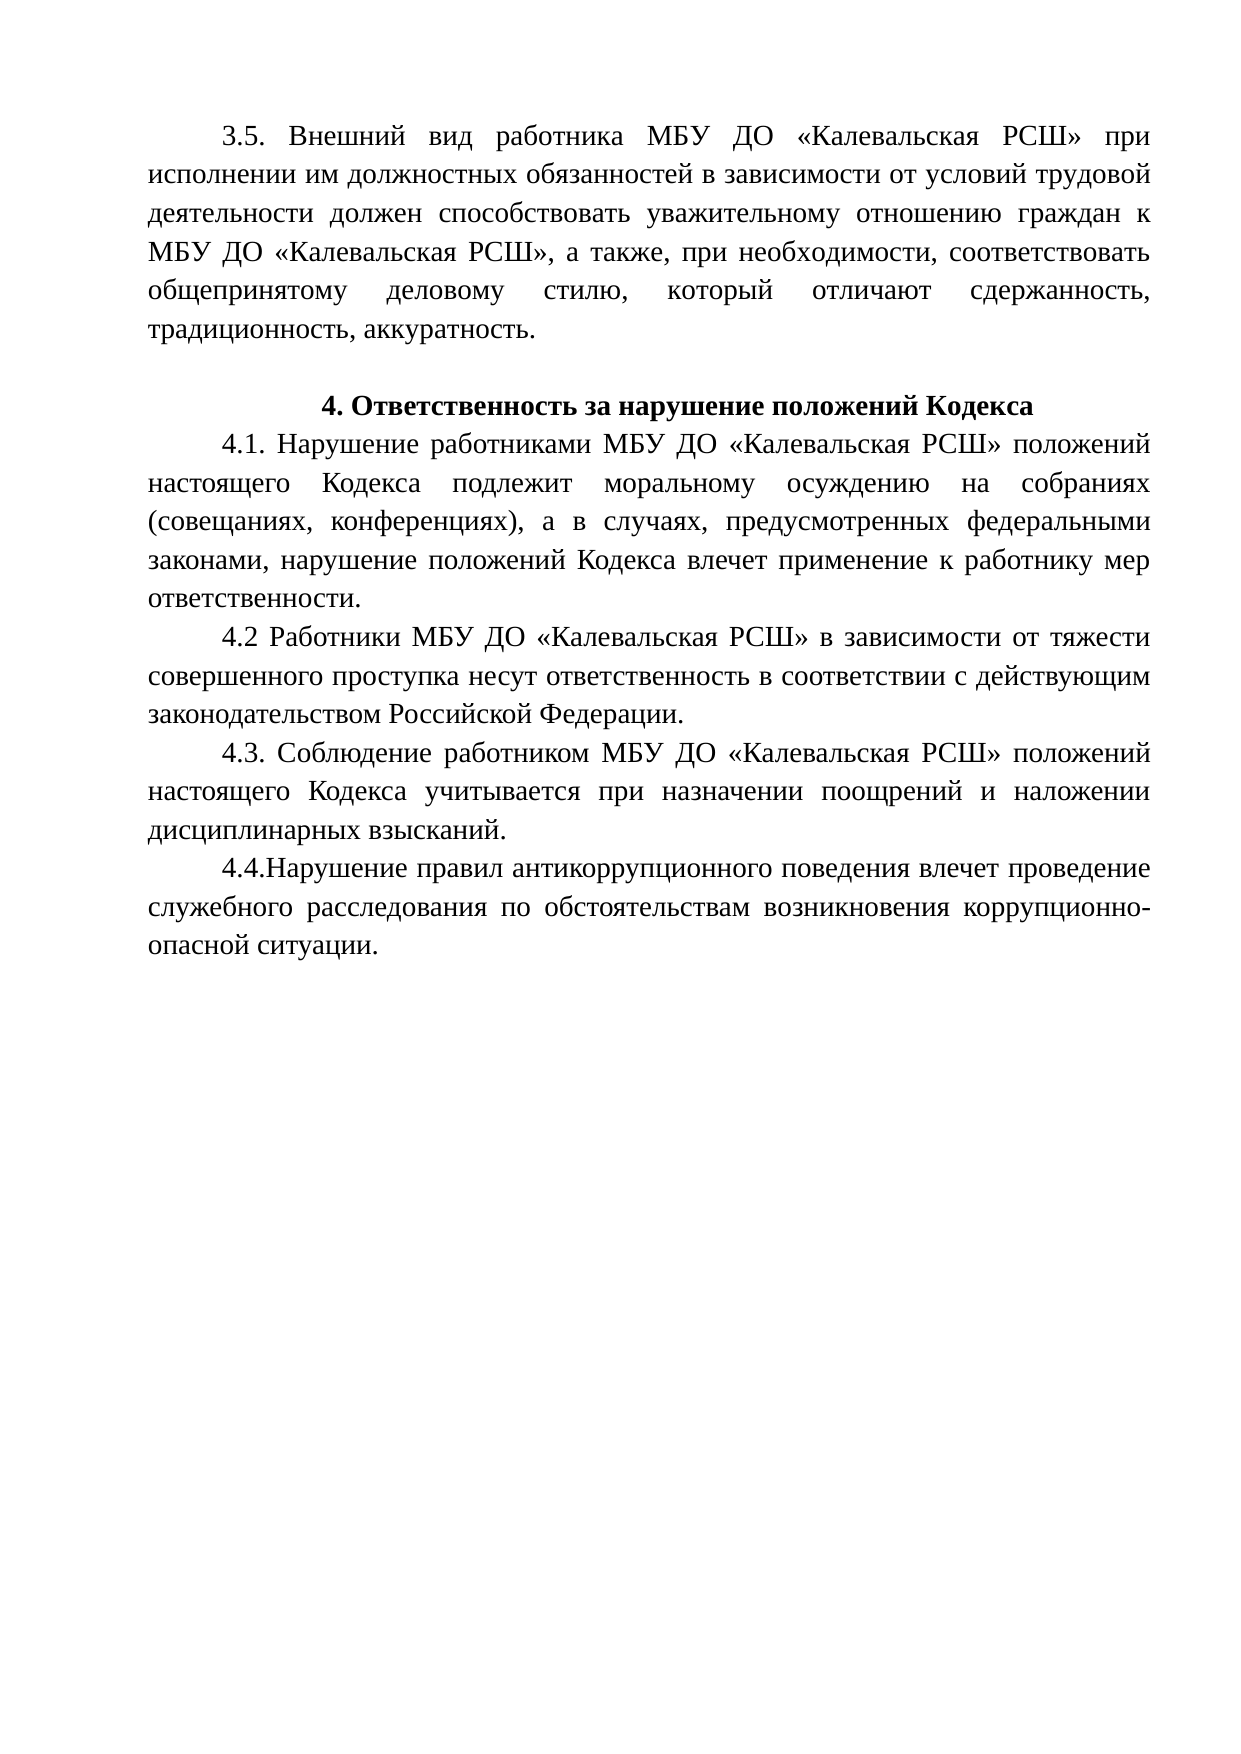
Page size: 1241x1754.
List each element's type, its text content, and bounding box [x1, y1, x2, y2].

text 3.5. Внешний вид работника МБУ ДО «Калевальская РСШ» при исполнении им должностных обязанностей в зависимости от условий трудовой деятельности должен способствовать уважительному отношению граждан к МБУ ДО «Калевальская РСШ», а также, при необходимости, соответствовать общепринятому деловому стилю, который отличают сдержанность, традиционность, аккуратность. [148, 118, 1152, 344]
list 4.1. Нарушение работниками МБУ ДО «Калевальская РСШ» положений настоящего Кодекса подлежит моральному осуждению на собраниях (совещаниях, конференциях), а в случаях, предусмотренных федеральными законами, нарушение положений Кодекса влечет применение к работнику мер ответственности. [148, 426, 1152, 614]
list 4.4.Нарушение правил антикоррупционного поведения влечет проведение служебного расследования по обстоятельствам возникновения коррупционно-опасной ситуации. [148, 850, 1152, 961]
list 4.3. Соблюдение работником МБУ ДО «Калевальская РСШ» положений настоящего Кодекса учитывается при назначении поощрений и наложении дисциплинарных взысканий. [148, 735, 1152, 845]
text 4. Ответственность за нарушение положений Кодекса [148, 388, 1152, 421]
list 4.2 Работники МБУ ДО «Калевальская РСШ» в зависимости от тяжести совершенного проступка несут ответственность в соответствии с действующим законодательством Российской Федерации. [148, 619, 1152, 730]
